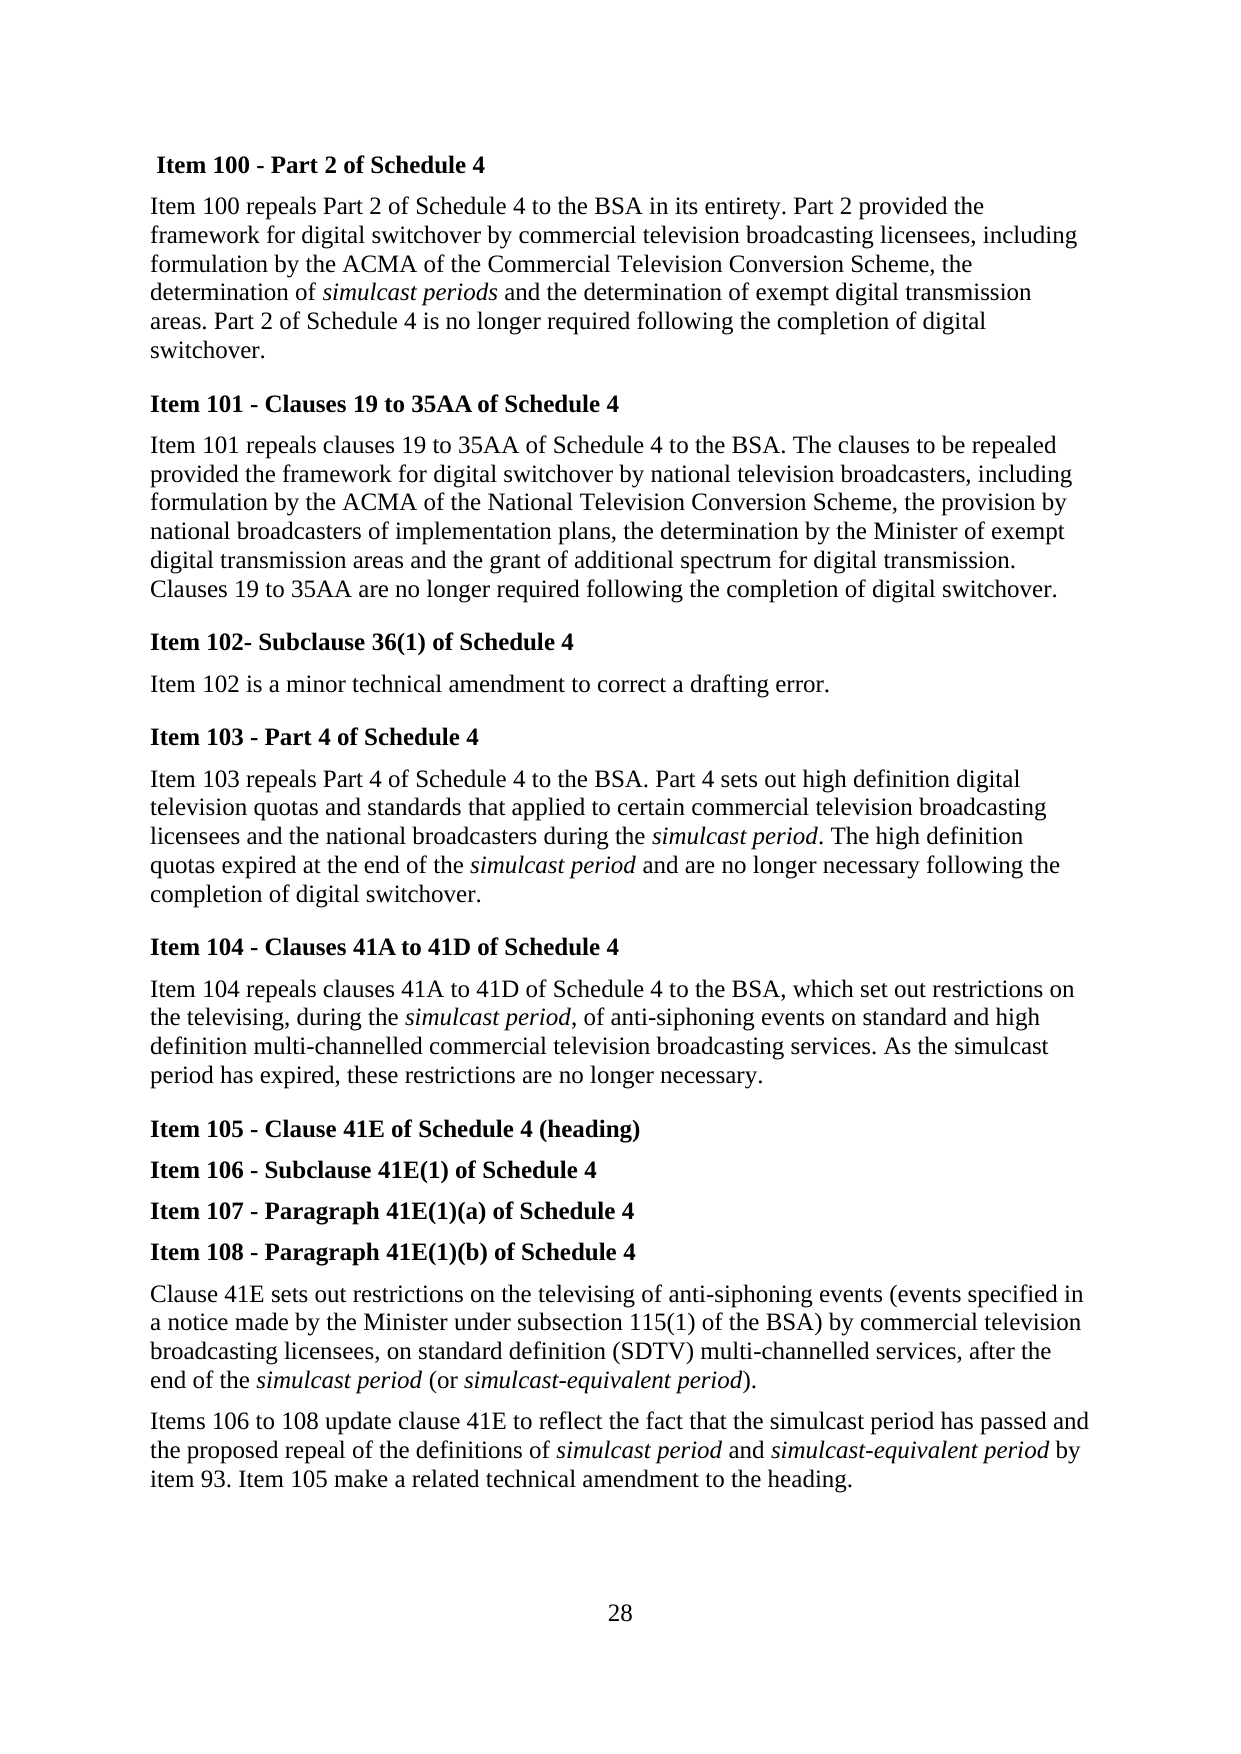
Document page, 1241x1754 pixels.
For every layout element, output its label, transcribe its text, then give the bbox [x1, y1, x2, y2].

text Item 102- Subclause 36(1) of Schedule 4 [150, 627, 1090, 656]
text Item 101 repeals clauses 19 to 35AA of Schedule 4 to the BSA. The clauses to be repealed provided the framework for digital switchover by national television broadcasters, including formulation by the ACMA of the National Television Conversion Scheme, the provision by national broadcasters of implementation plans, the determination by the Minister of exempt digital transmission areas and the grant of additional spectrum for digital transmission. Clauses 19 to 35AA are no longer required following the completion of digital switchover. [150, 430, 1090, 602]
text Item 104 - Clauses 41A to 41D of Schedule 4 [150, 932, 1090, 961]
text Item 101 - Clauses 19 to 35AA of Schedule 4 [150, 389, 1090, 417]
text Item 103 - Part 4 of Schedule 4 [150, 722, 1090, 751]
text Item 105 - Clause 41E of Schedule 4 (heading) [150, 1114, 1090, 1142]
text Item 102 is a minor technical amendment to correct a drafting error. [150, 669, 1090, 697]
text Items 106 to 108 update clause 41E to reflect the fact that the simulcast period has passed and the proposed repeal of the definitions of simulcast period and simulcast-equivalent period by item 93. Item 105 make a related technical amendment to the heading. [150, 1406, 1090, 1492]
text Item 100 repeals Part 2 of Schedule 4 to the BSA in its entirety. Part 2 provided the framework for digital switchover by commercial television broadcasting licensees, including formulation by the ACMA of the Commercial Television Conversion Scheme, the determination of simulcast periods and the determination of exempt digital transmission areas. Part 2 of Schedule 4 is no longer required following the completion of digital switchover. [150, 191, 1090, 364]
text Item 106 - Subclause 41E(1) of Schedule 4 [150, 1155, 1090, 1184]
text Item 104 repeals clauses 41A to 41D of Schedule 4 to the BSA, which set out restrictions on the televising, during the simulcast period, of anti-siphoning events on standard and high definition multi-channelled commercial television broadcasting services. As the simulcast period has expired, these restrictions are no longer necessary. [150, 974, 1090, 1089]
text Item 100 - Part 2 of Schedule 4 [150, 150, 1090, 179]
text Item 107 - Paragraph 41E(1)(a) of Schedule 4 [150, 1196, 1090, 1225]
text Item 103 repeals Part 4 of Schedule 4 to the BSA. Part 4 sets out high definition digital television quotas and standards that applied to certain commercial television broadcasting licensees and the national broadcasters during the simulcast period. The high definition quotas expired at the end of the simulcast period and are no longer necessary following the completion of digital switchover. [150, 764, 1090, 907]
text Clause 41E sets out restrictions on the televising of anti-siphoning events (events specified in a notice made by the Minister under subsection 115(1) of the BSA) by commercial television broadcasting licensees, on standard definition (SDTV) multi-channelled services, after the end of the simulcast period (or simulcast-equivalent period). [150, 1279, 1090, 1394]
text Item 108 - Paragraph 41E(1)(b) of Schedule 4 [150, 1237, 1090, 1266]
